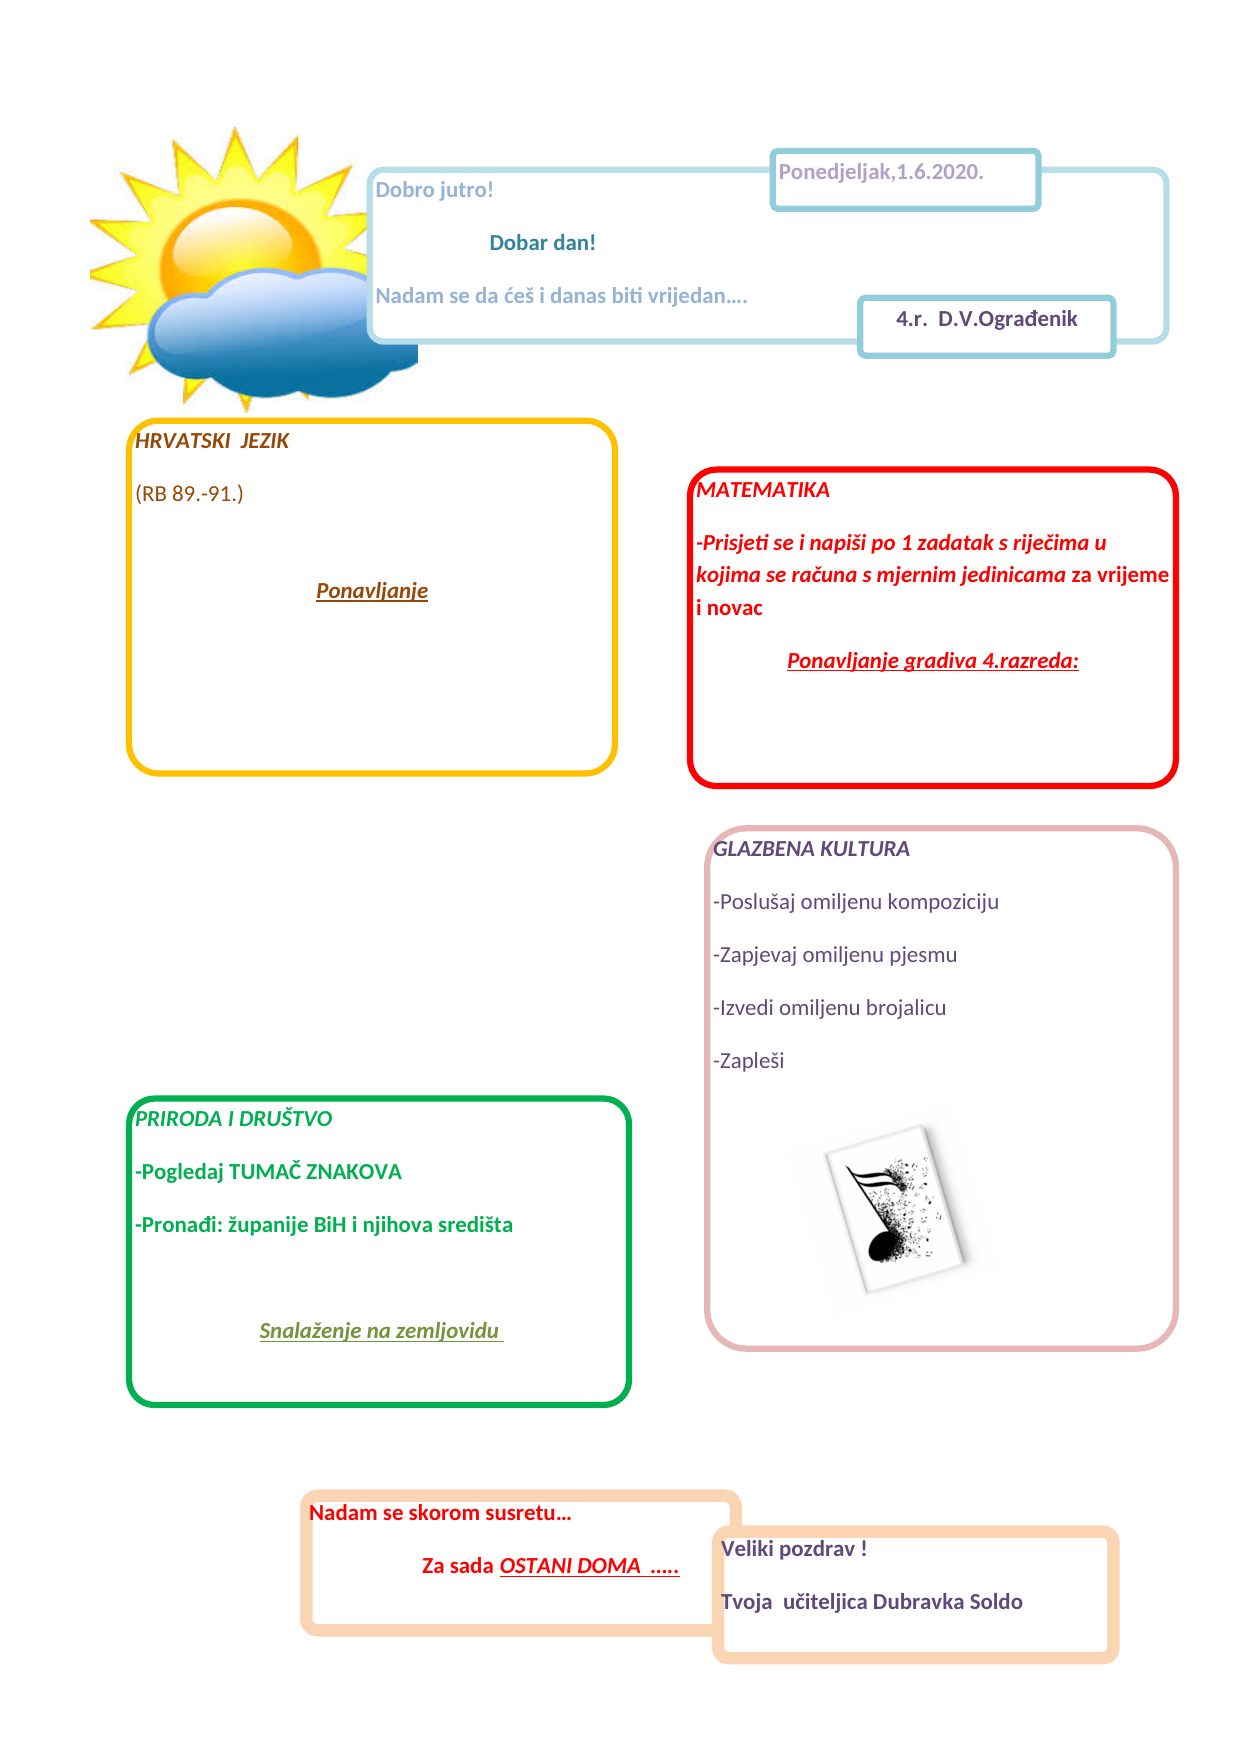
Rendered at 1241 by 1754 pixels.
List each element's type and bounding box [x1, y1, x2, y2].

picture [784, 1100, 1001, 1318]
picture [90, 127, 418, 413]
